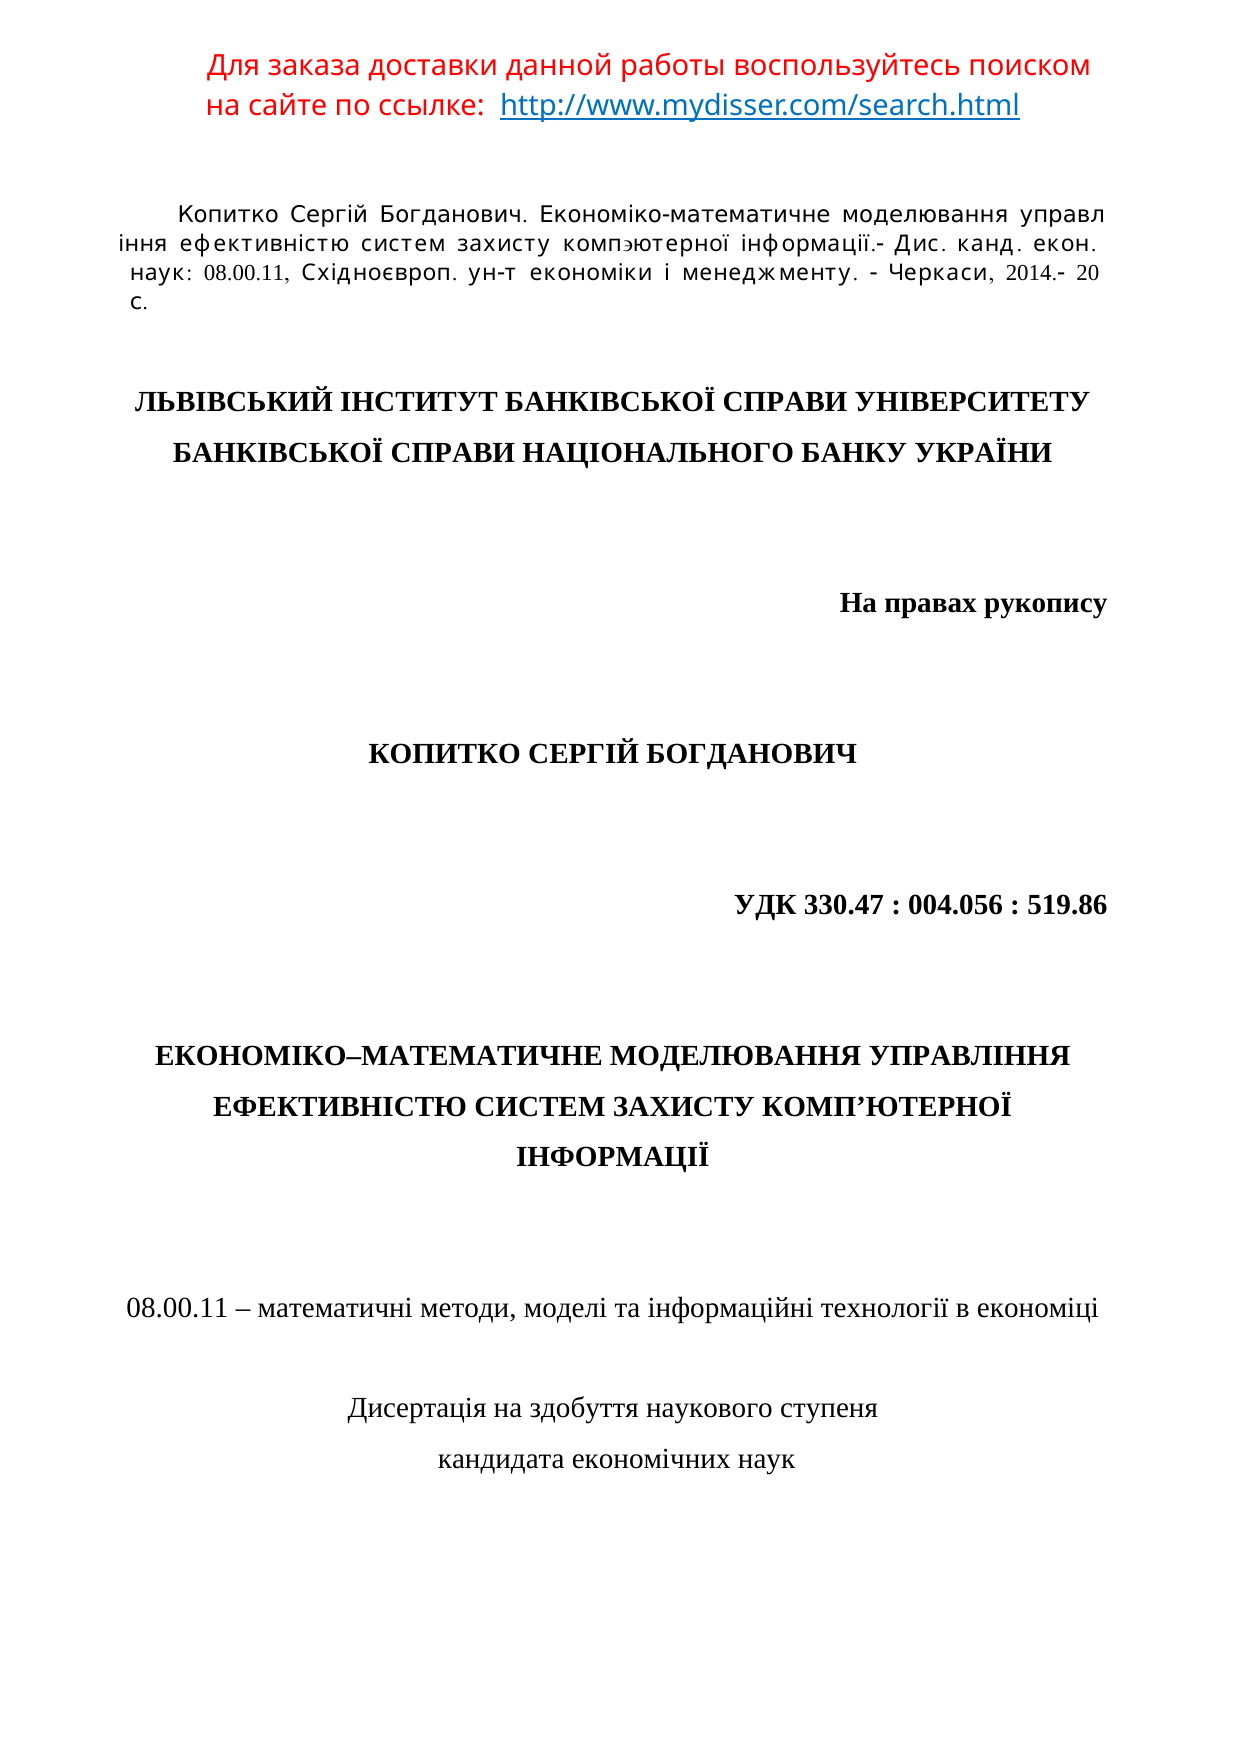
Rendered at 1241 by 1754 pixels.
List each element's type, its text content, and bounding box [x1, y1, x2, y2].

text 08.00.11 – математичні методи, моделі та інформаційні технології в економіці [118, 1290, 1107, 1323]
text Економіко–математичне моделювання управління ефективністю систем захисту комп’ютерної інформації [118, 1038, 1107, 1173]
text ЛЬВІВСЬКИЙ ІНСТИТУТ БАНКІВСЬКОЇ СПРАВИ УНІВЕРСИТЕТУ БАНКІВСЬКОЇ СПРАВИ НАЦІОНАЛЬНОГО БАНКУ УКРАЇНИ [118, 384, 1107, 468]
text На правах рукопису [118, 586, 1107, 619]
text КопиткоСергійБогдановичЕкономікоматематичнемоделюванняуправлінняефективністюсистемзахистукомпютерноїінформаціїДискандеконнаукСхідноєвропунтекономікиіменеджментуЧеркасис [118, 199, 1107, 314]
text КОПИТКО СЕРГІЙ БОГДАНОВИЧ [118, 737, 1107, 770]
text Дисертація на здобуття наукового ступеня [118, 1391, 1107, 1424]
text кандидата економічних наук [118, 1441, 1107, 1474]
text УДК 330.47 : 004.056 : 519.86 [118, 887, 1107, 921]
